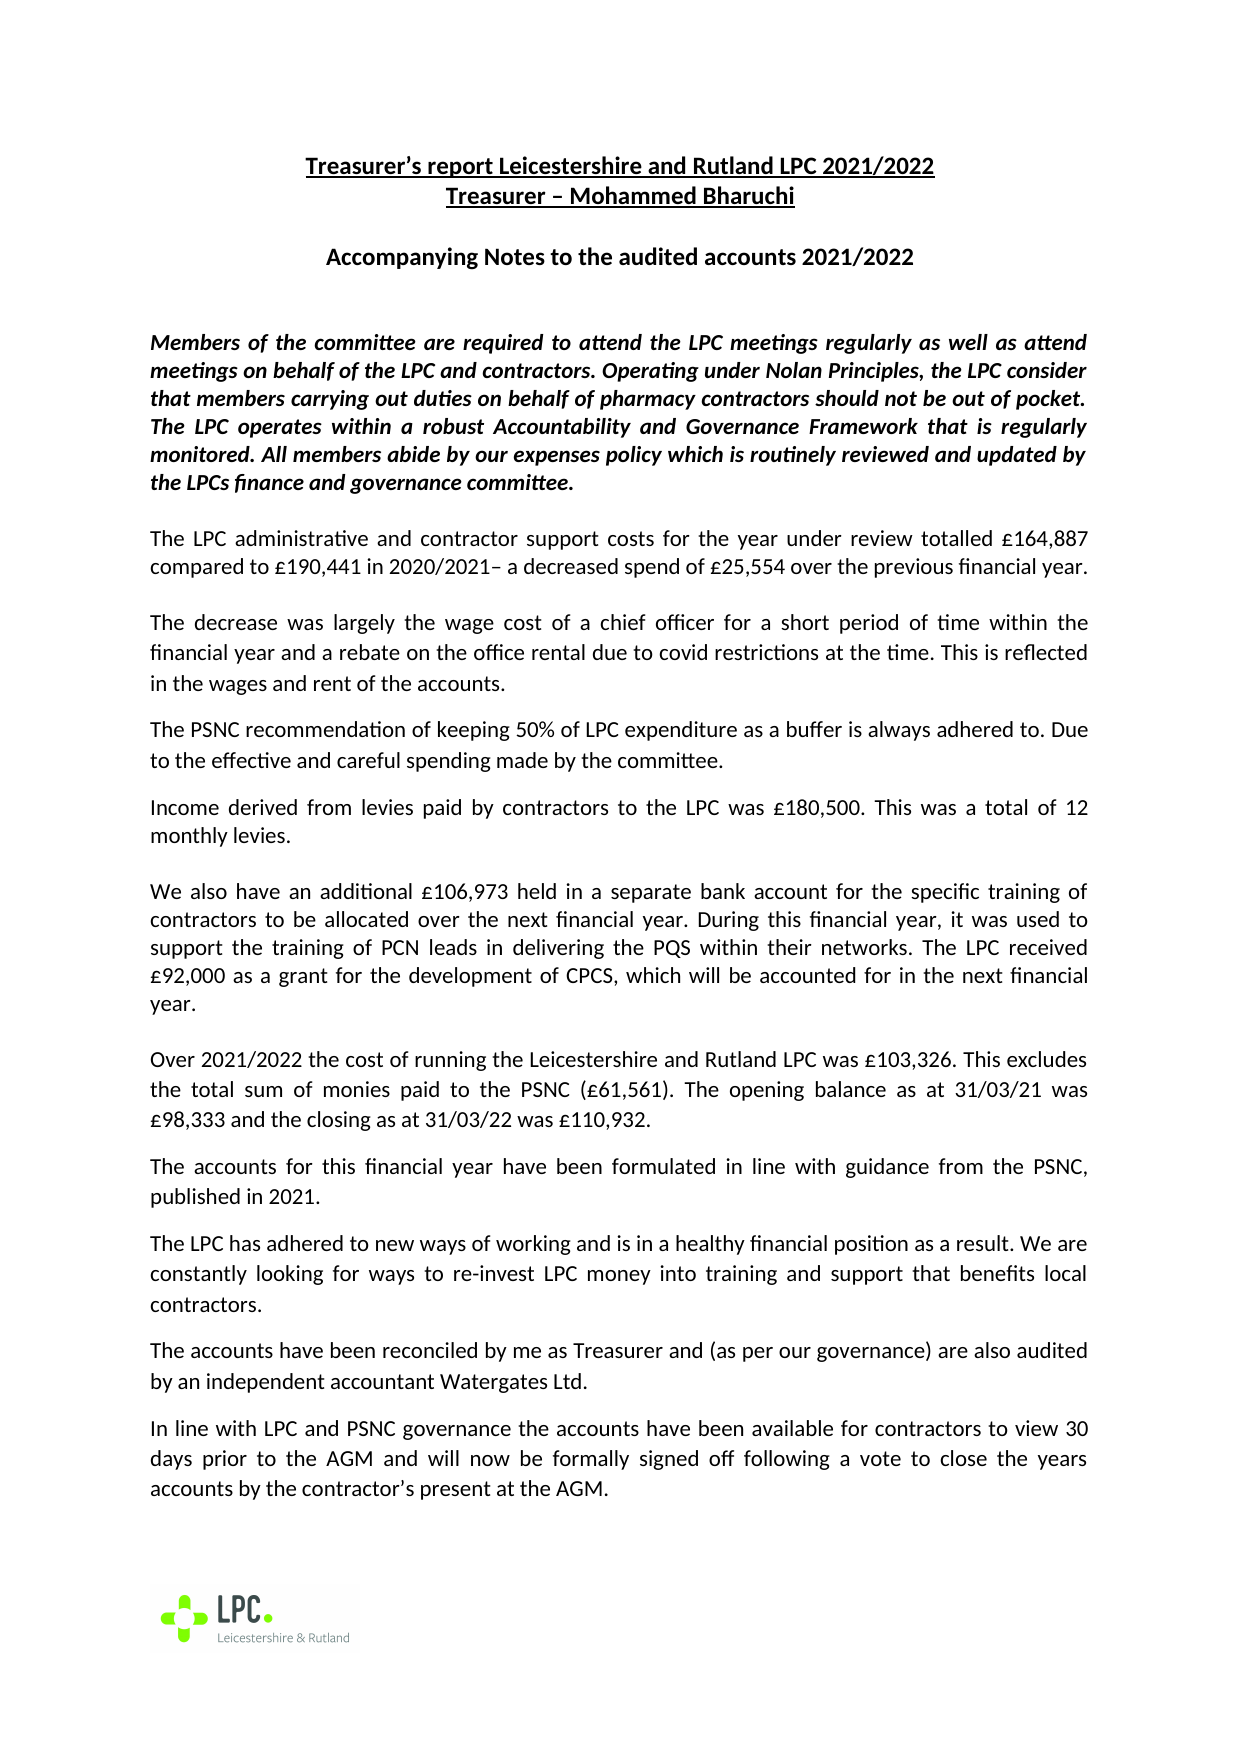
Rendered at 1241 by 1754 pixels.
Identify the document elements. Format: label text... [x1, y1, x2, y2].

text Accompanying Notes to the audited accounts 2021/2022 [150, 242, 1090, 272]
text In line with LPC and PSNC governance the accounts have been available for contractors to view 30 days prior to the AGM and will now be formally signed off following a vote to close the years accounts by the contractor’s present at the AGM. [150, 1414, 1090, 1502]
text The LPC has adhered to new ways of working and is in a healthy financial position as a result. We are constantly looking for ways to re-invest LPC money into training and support that benefits local contractors. [150, 1229, 1090, 1318]
text The accounts for this financial year have been formulated in line with guidance from the PSNC, published in 2021. [150, 1152, 1090, 1210]
text We also have an additional £106,973 held in a separate bank account for the specific training of contractors to be allocated over the next financial year. During this financial year, it was used to support the training of PCN leads in delivering the PQS within their networks. The LPC received £92,000 as a grant for the development of CPCS, which will be accounted for in the next financial year. [150, 877, 1090, 1017]
text Income derived from levies paid by contractors to the LPC was £180,500. This was a total of 12 monthly levies. [150, 793, 1090, 849]
text The accounts have been reconciled by me as Treasurer and (as per our governance) are also audited by an independent accountant Watergates Ltd. [150, 1337, 1090, 1395]
text The PSNC recommendation of keeping 50% of LPC expenditure as a buffer is always adhered to. Due to the effective and careful spending made by the committee. [150, 716, 1090, 774]
text Over 2021/2022 the cost of running the Leicestershire and Rutland LPC was £103,326. This excludes the total sum of monies paid to the PSNC (£61,561). The opening balance as at 31/03/21 was £98,333 and the closing as at 31/03/22 was £110,932. [150, 1045, 1090, 1133]
text Treasurer – Mohammed Bharuchi [150, 181, 1090, 211]
text Members of the committee are required to attend the LPC meetings regularly as well as attend meetings on behalf of the LPC and contractors. Operating under Nolan Principles, the LPC consider that members carrying out duties on behalf of pharmacy contractors should not be out of pocket. The LPC operates within a robust Accountability and Governance Framework that is regularly monitored. All members abide by our expenses policy which is routinely reviewed and updated by the LPCs finance and governance committee. [150, 328, 1090, 496]
picture [150, 1584, 360, 1653]
text The LPC administrative and contractor support costs for the year under review totalled £164,887 compared to £190,441 in 2020/2021– a decreased spend of £25,554 over the previous financial year. [150, 524, 1090, 580]
text Treasurer’s report Leicestershire and Rutland LPC 2021/2022 [150, 150, 1090, 181]
text The decrease was largely the wage cost of a chief officer for a short period of time within the financial year and a rebate on the office rental due to covid restrictions at the time. This is reflected in the wages and rent of the accounts. [150, 608, 1090, 697]
